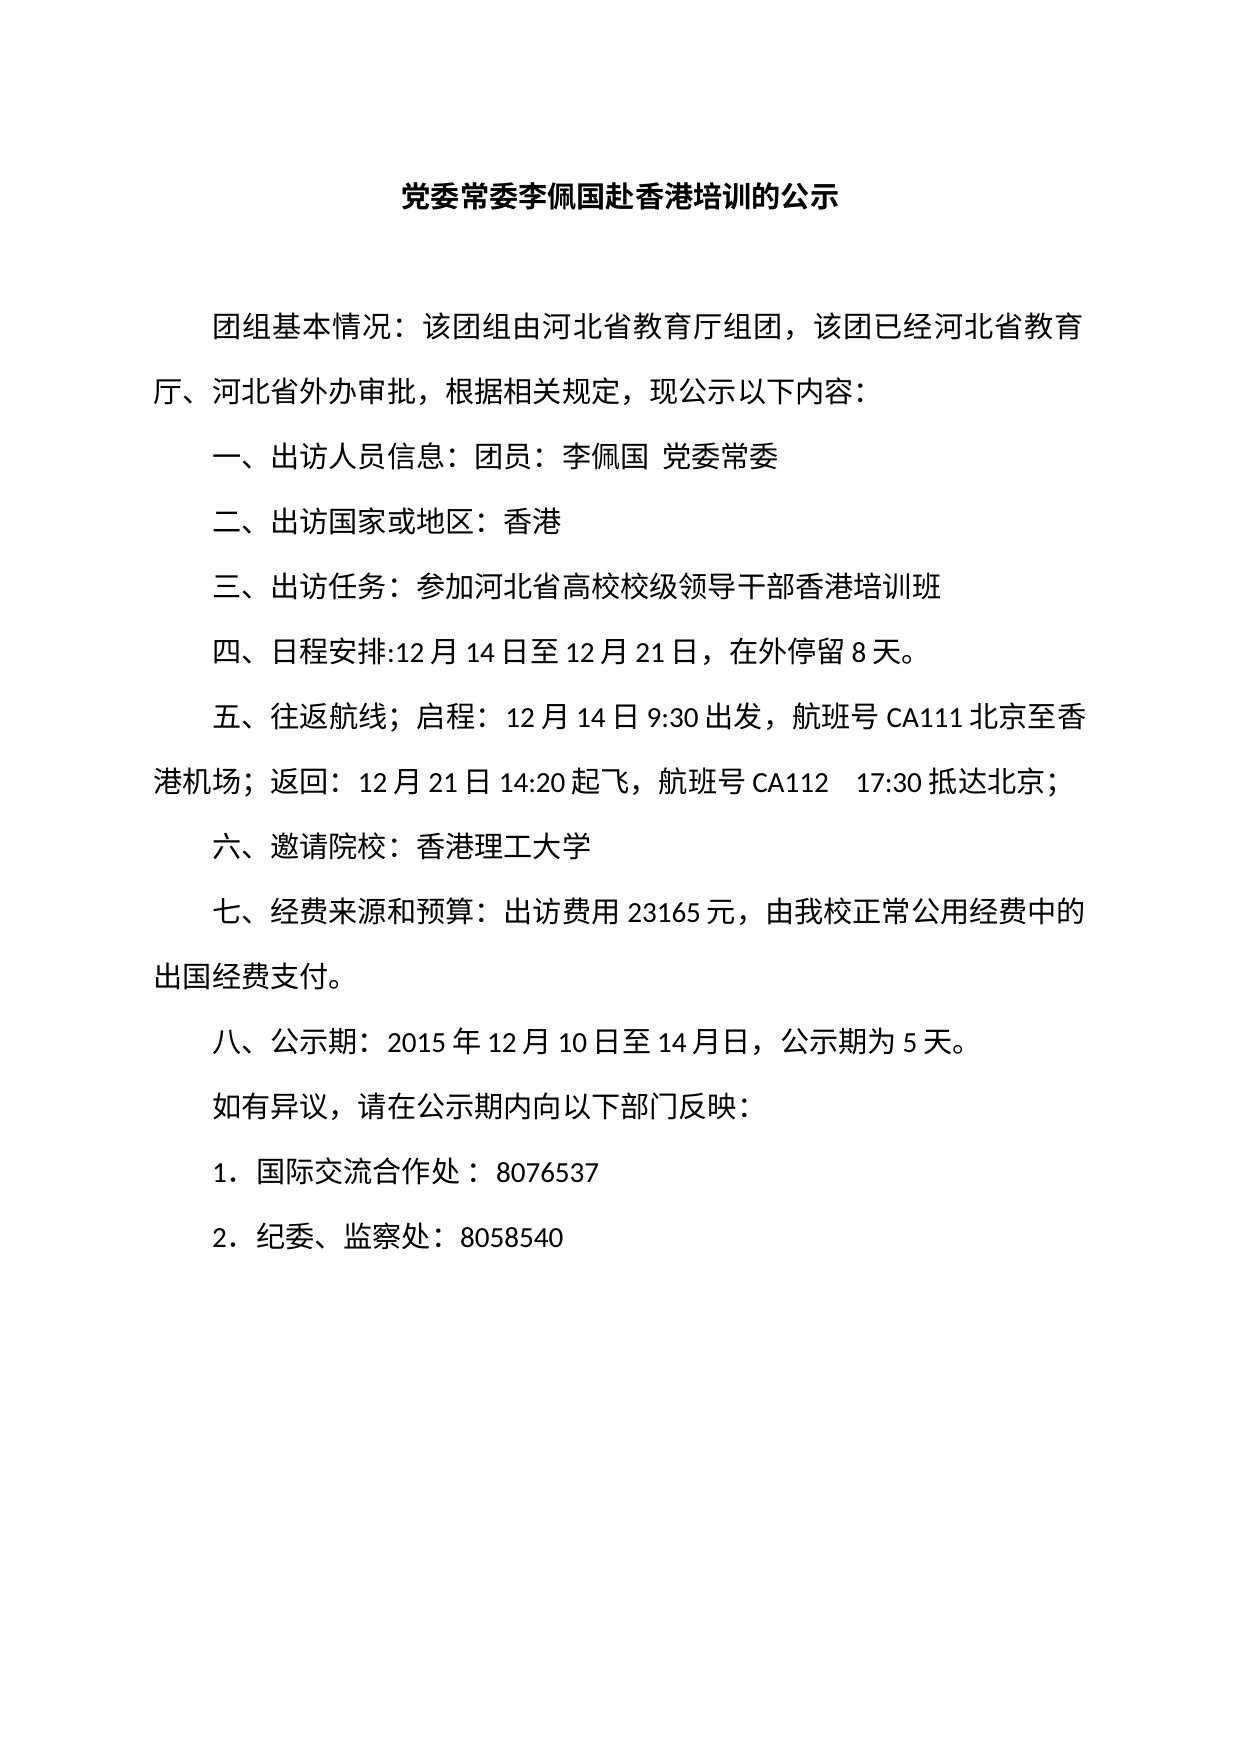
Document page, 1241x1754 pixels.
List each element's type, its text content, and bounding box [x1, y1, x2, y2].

text 团组基本情况：该团组由河北省教育厅组团，该团已经河北省教育厅、河北省外办审批，根据相关规定，现公示以下内容： [153, 292, 1087, 422]
text 六、邀请院校：香港理工大学 [153, 812, 1087, 877]
text 七、经费来源和预算：出访费用23165元，由我校正常公用经费中的出国经费支付。 [153, 877, 1087, 1007]
text 一、出访人员信息：团员：李佩国 党委常委 [153, 422, 1087, 487]
text 2．纪委、监察处：8058540 [153, 1202, 1087, 1267]
text 1．国际交流合作处 ：8076537 [153, 1137, 1087, 1202]
text 党委常委李佩国赴香港培训的公示 [153, 162, 1087, 227]
text 四、日程安排:12月14日至12月21日，在外停留8天。 [153, 617, 1087, 682]
text 如有异议，请在公示期内向以下部门反映： [153, 1072, 1087, 1137]
text 二、出访国家或地区：香港 [153, 487, 1087, 552]
text 五、往返航线；启程：12月14日9:30出发，航班号CA111北京至香港机场；返回：12月21日14:20起飞，航班号CA112 17:30 抵达北京； [153, 682, 1087, 812]
text 八、公示期：2015年12月10日至14月日，公示期为5天。 [153, 1007, 1087, 1072]
text 三、出访任务：参加河北省高校校级领导干部香港培训班 [153, 552, 1087, 617]
